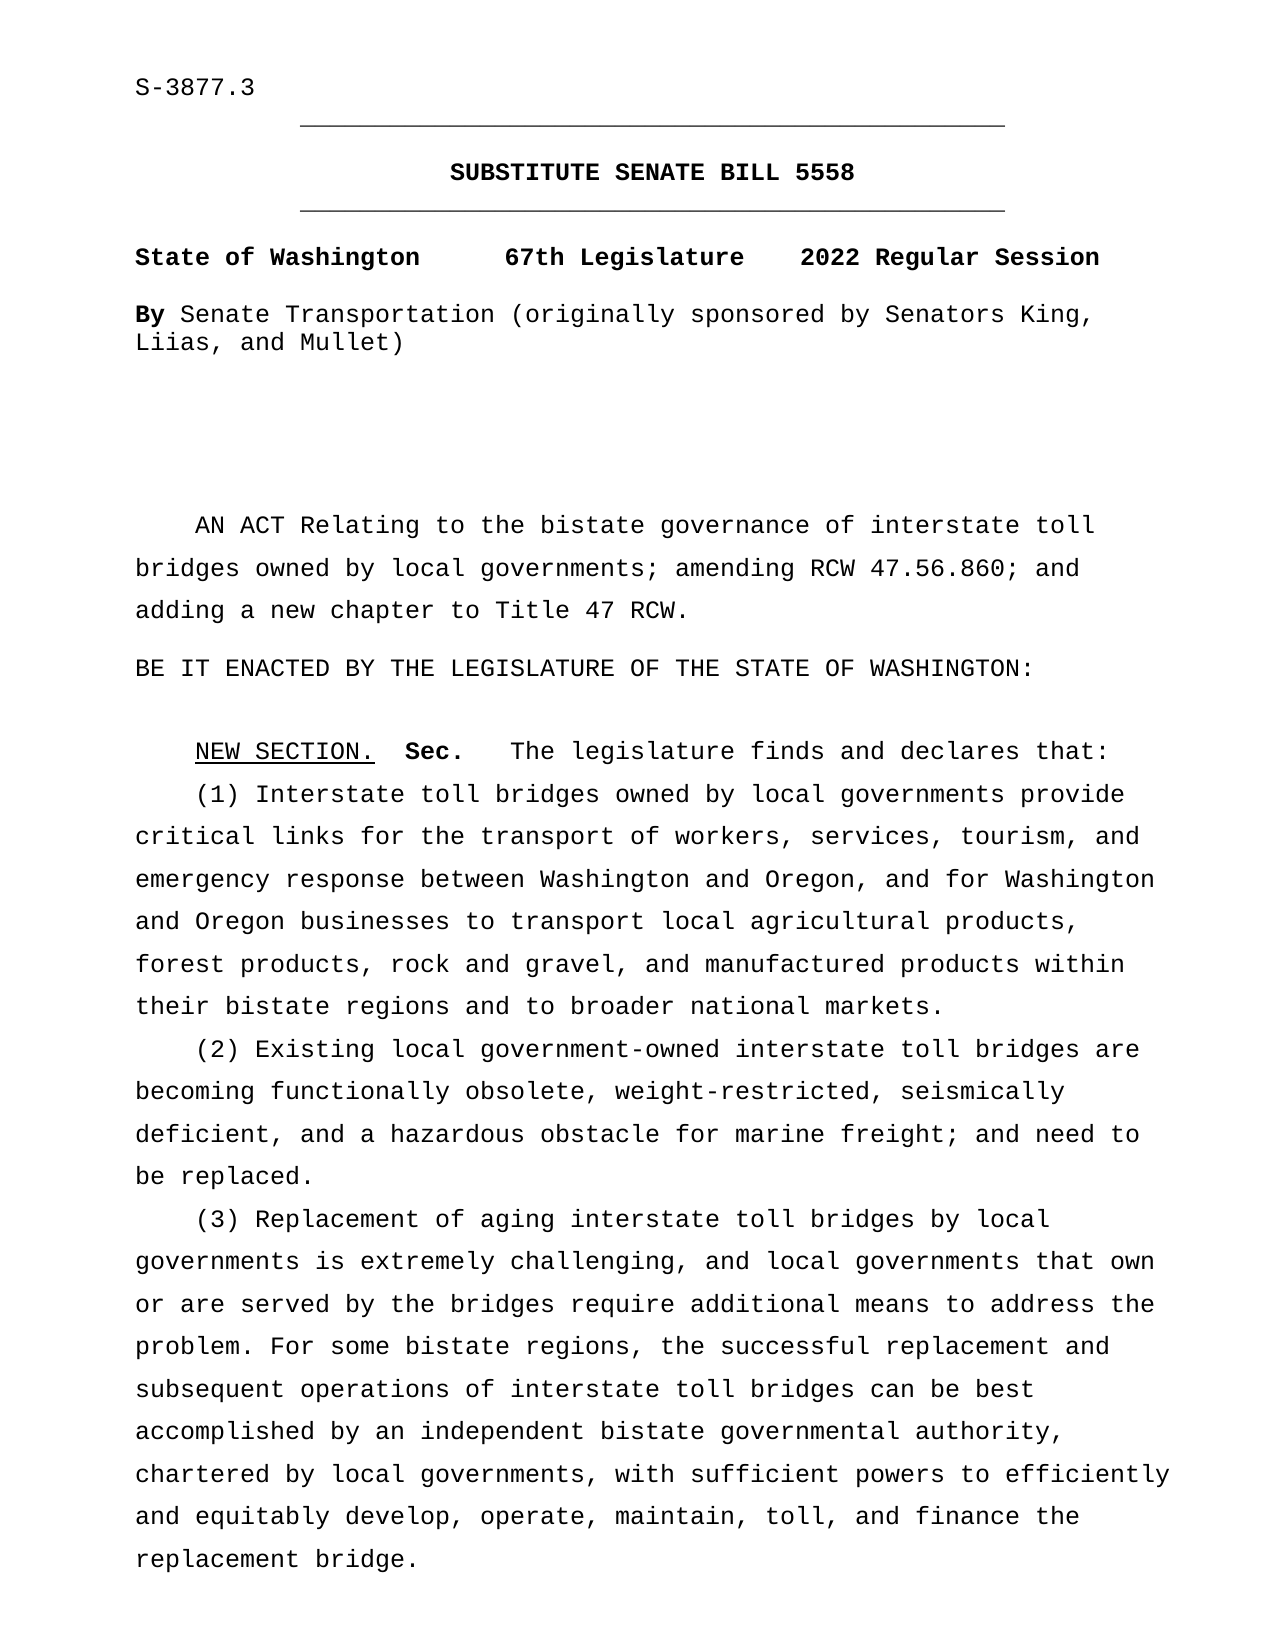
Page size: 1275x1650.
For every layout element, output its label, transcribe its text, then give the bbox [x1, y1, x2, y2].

text State of Washington 67th Legislature 2022 Regular Session [135, 245, 1170, 273]
text _______________________________________________ [135, 188, 1170, 217]
text S-3877.3 [135, 75, 1170, 103]
text (1) Interstate toll bridges owned by local governments provide critical links for the transport of workers, services, tourism, and emergency response between Washington and Oregon, and for Washington and Oregon businesses to transport local agricultural products, forest products, rock and gravel, and manufactured products within their bistate regions and to broader national markets. [135, 768, 1170, 1023]
text SUBSTITUTE SENATE BILL 5558 [135, 160, 1170, 188]
text AN ACT Relating to the bistate governance of interstate toll bridges owned by local governments; amending RCW 47.56.860; and adding a new chapter to Title 47 RCW. [135, 500, 1170, 627]
text _______________________________________________ [135, 103, 1170, 132]
text NEW SECTION. Sec. The legislature finds and declares that: [135, 726, 1170, 768]
text By Senate Transportation (originally sponsored by Senators King, Liias, and Mullet) [135, 302, 1170, 358]
text BE IT ENACTED BY THE LEGISLATURE OF THE STATE OF WASHINGTON: [135, 656, 1170, 684]
text (3) Replacement of aging interstate toll bridges by local governments is extremely challenging, and local governments that own or are served by the bridges require additional means to address the problem. For some bistate regions, the successful replacement and subsequent operations of interstate toll bridges can be best accomplished by an independent bistate governmental authority, chartered by local governments, with sufficient powers to efficiently and equitably develop, operate, maintain, toll, and finance the replacement bridge. [135, 1193, 1170, 1576]
text (2) Existing local government-owned interstate toll bridges are becoming functionally obsolete, weight-restricted, seismically deficient, and a hazardous obstacle for marine freight; and need to be replaced. [135, 1023, 1170, 1193]
